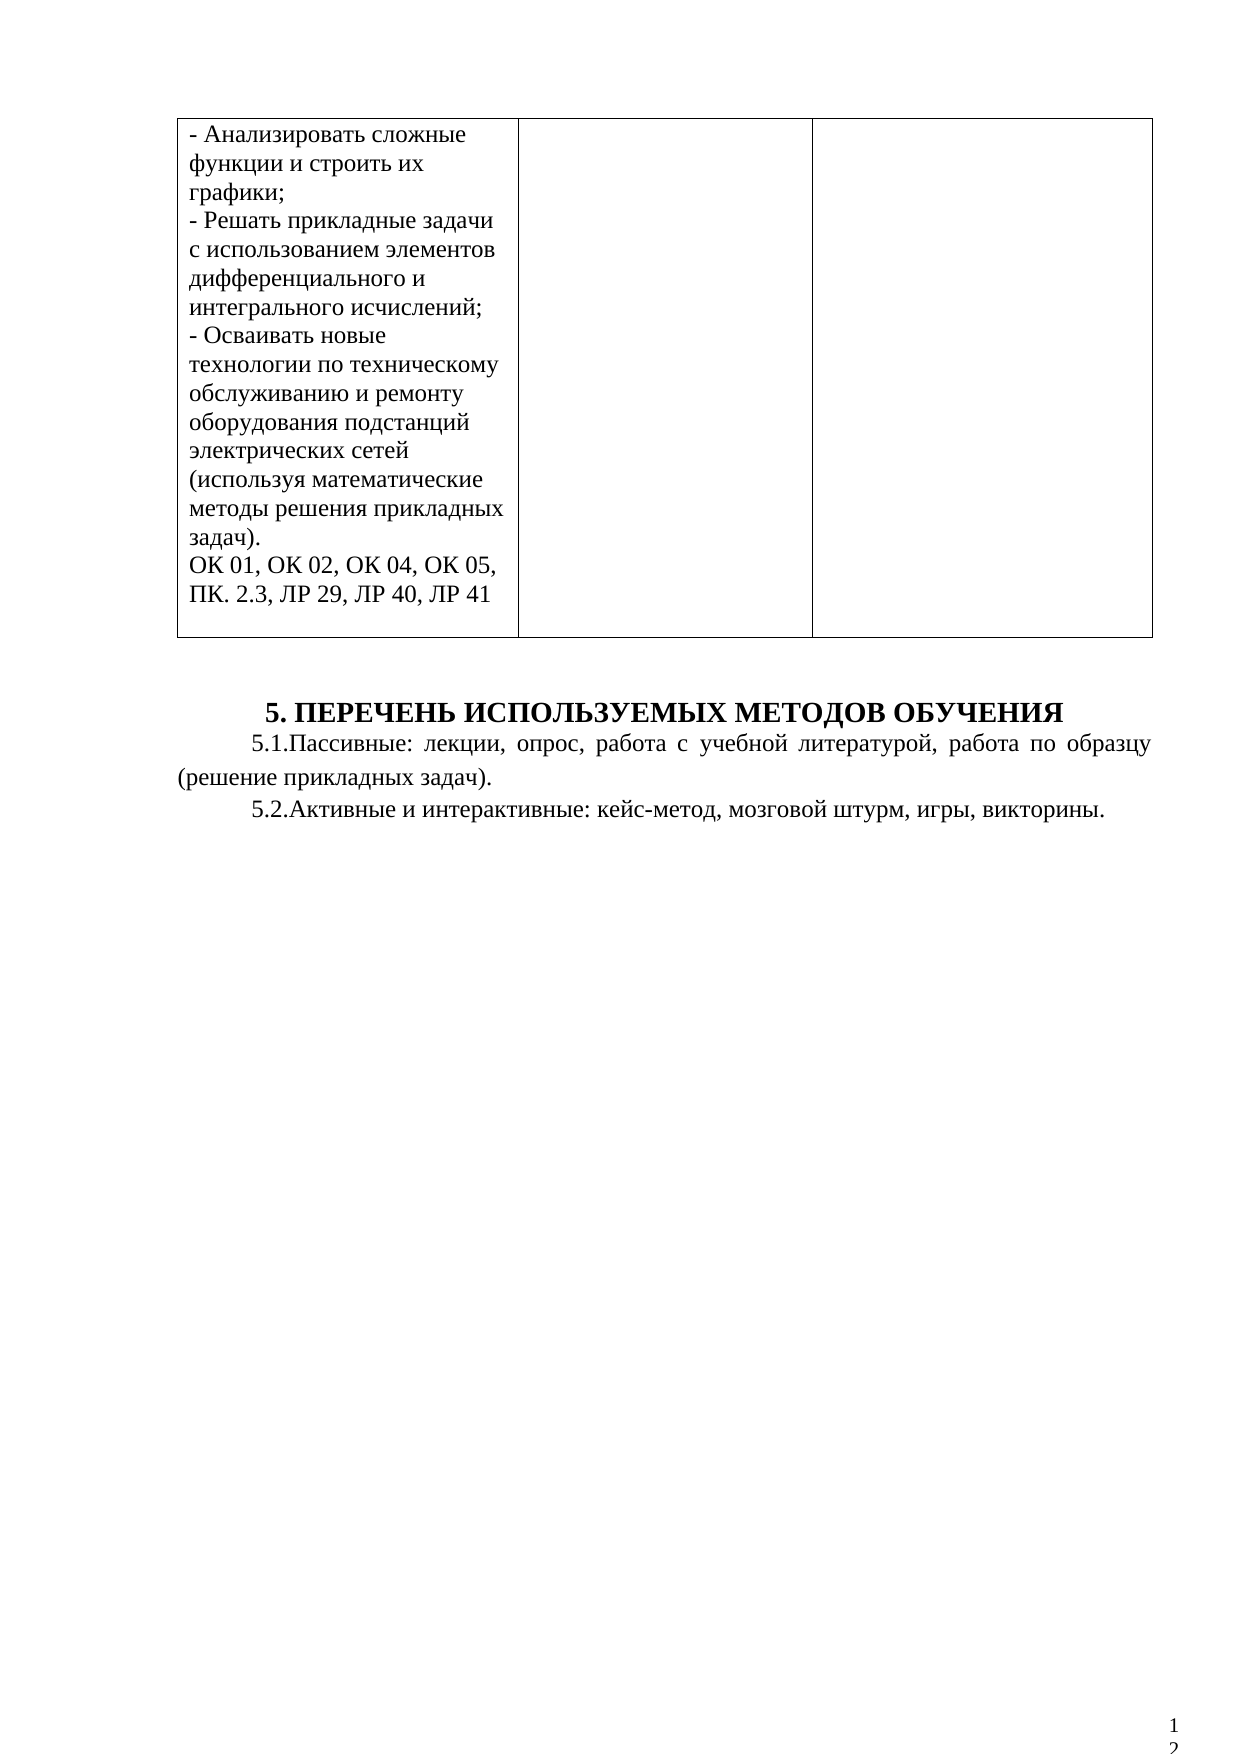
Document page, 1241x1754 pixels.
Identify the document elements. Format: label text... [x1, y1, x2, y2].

text 5.2.Активные и интерактивные: кейс-метод, мозговой штурм, игры, викторины. [177, 794, 1152, 823]
subtitle ПЕРЕЧЕНЬ ИСПОЛЬЗУЕМЫХ МЕТОДОВ ОБУЧЕНИЯ [177, 695, 1152, 728]
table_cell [813, 119, 1152, 637]
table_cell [178, 119, 518, 637]
text 5.1.Пассивные: лекции, опрос, работа с учебной литературой, работа по образцу (решение прикладных задач). [177, 728, 1152, 790]
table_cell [519, 119, 812, 637]
